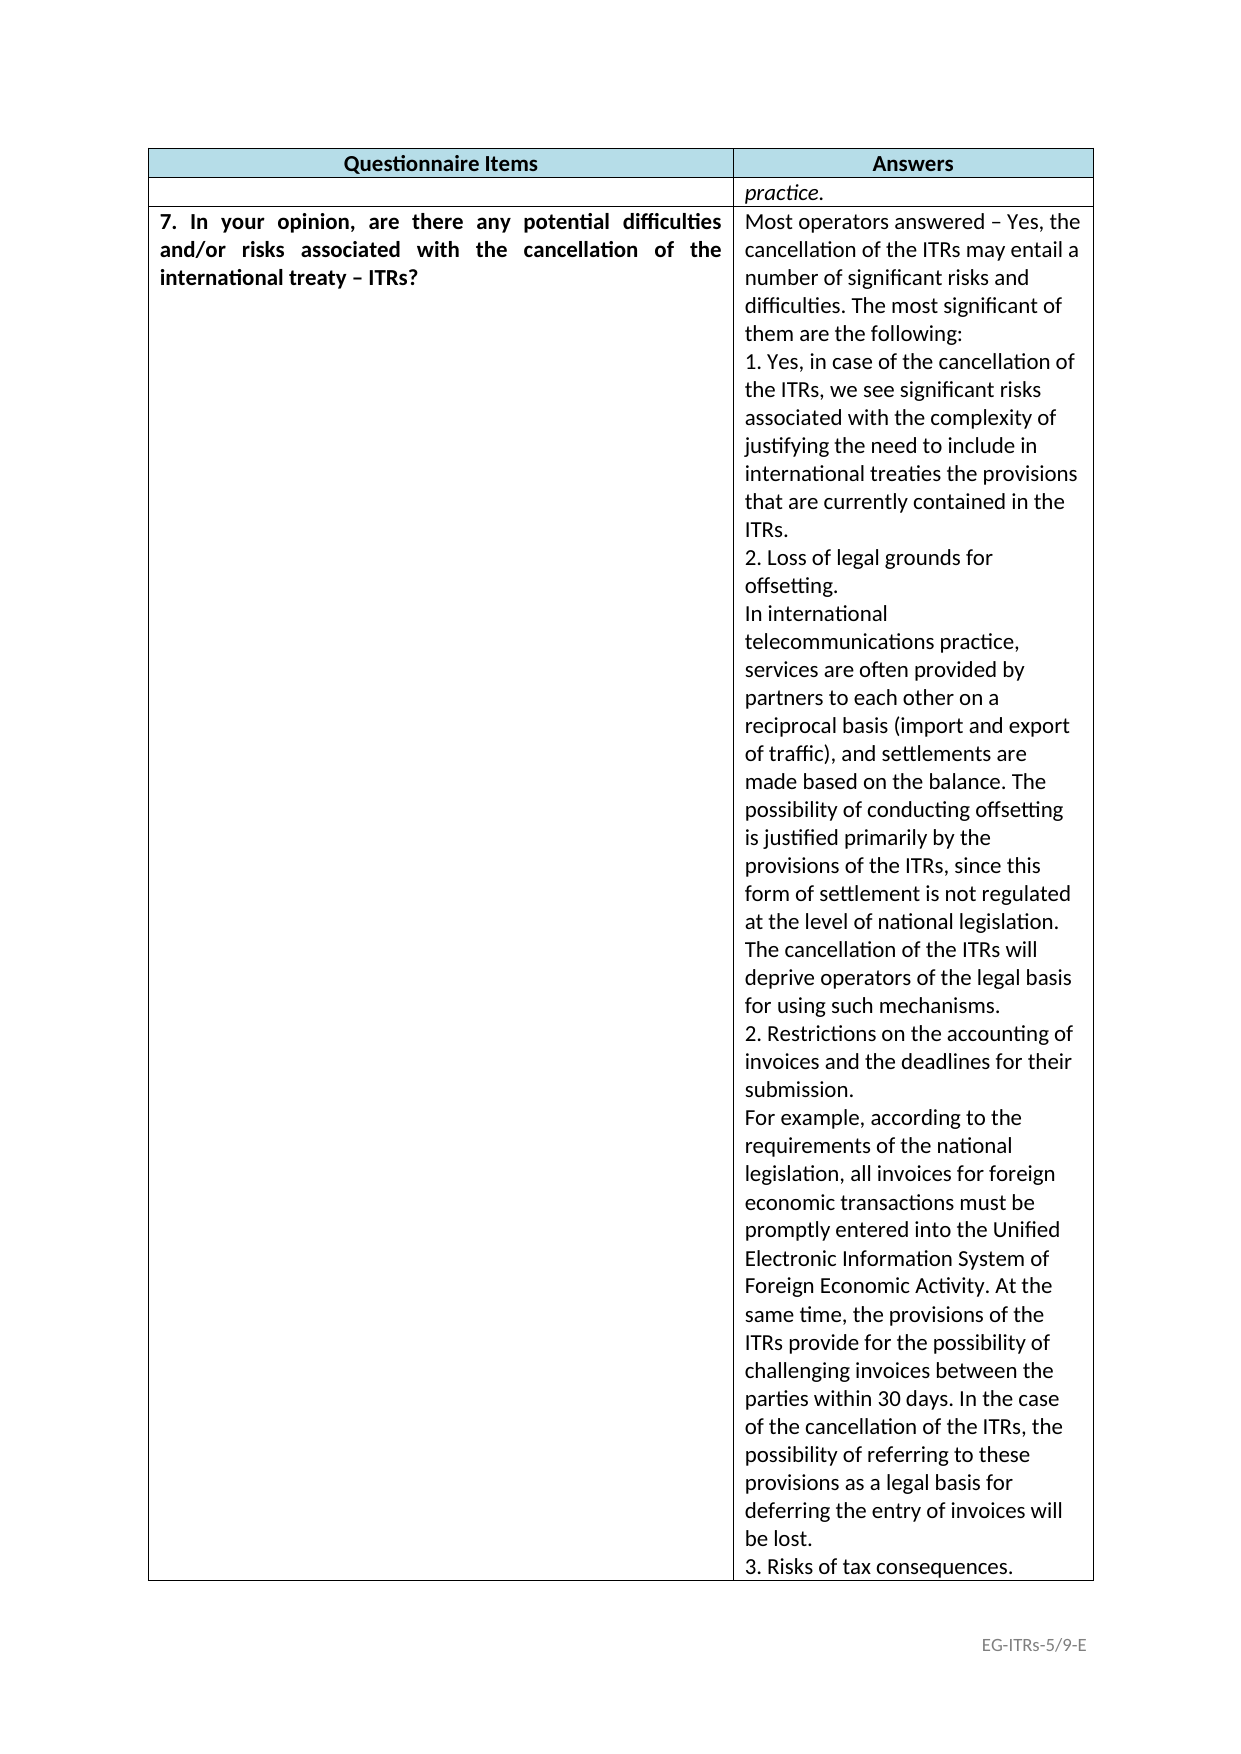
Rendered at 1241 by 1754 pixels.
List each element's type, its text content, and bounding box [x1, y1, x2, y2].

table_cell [734, 207, 1093, 1580]
table_header Questionnaire Items [149, 149, 733, 177]
table_header Answers [734, 149, 1093, 177]
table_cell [149, 178, 733, 206]
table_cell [149, 207, 733, 1580]
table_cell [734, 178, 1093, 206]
